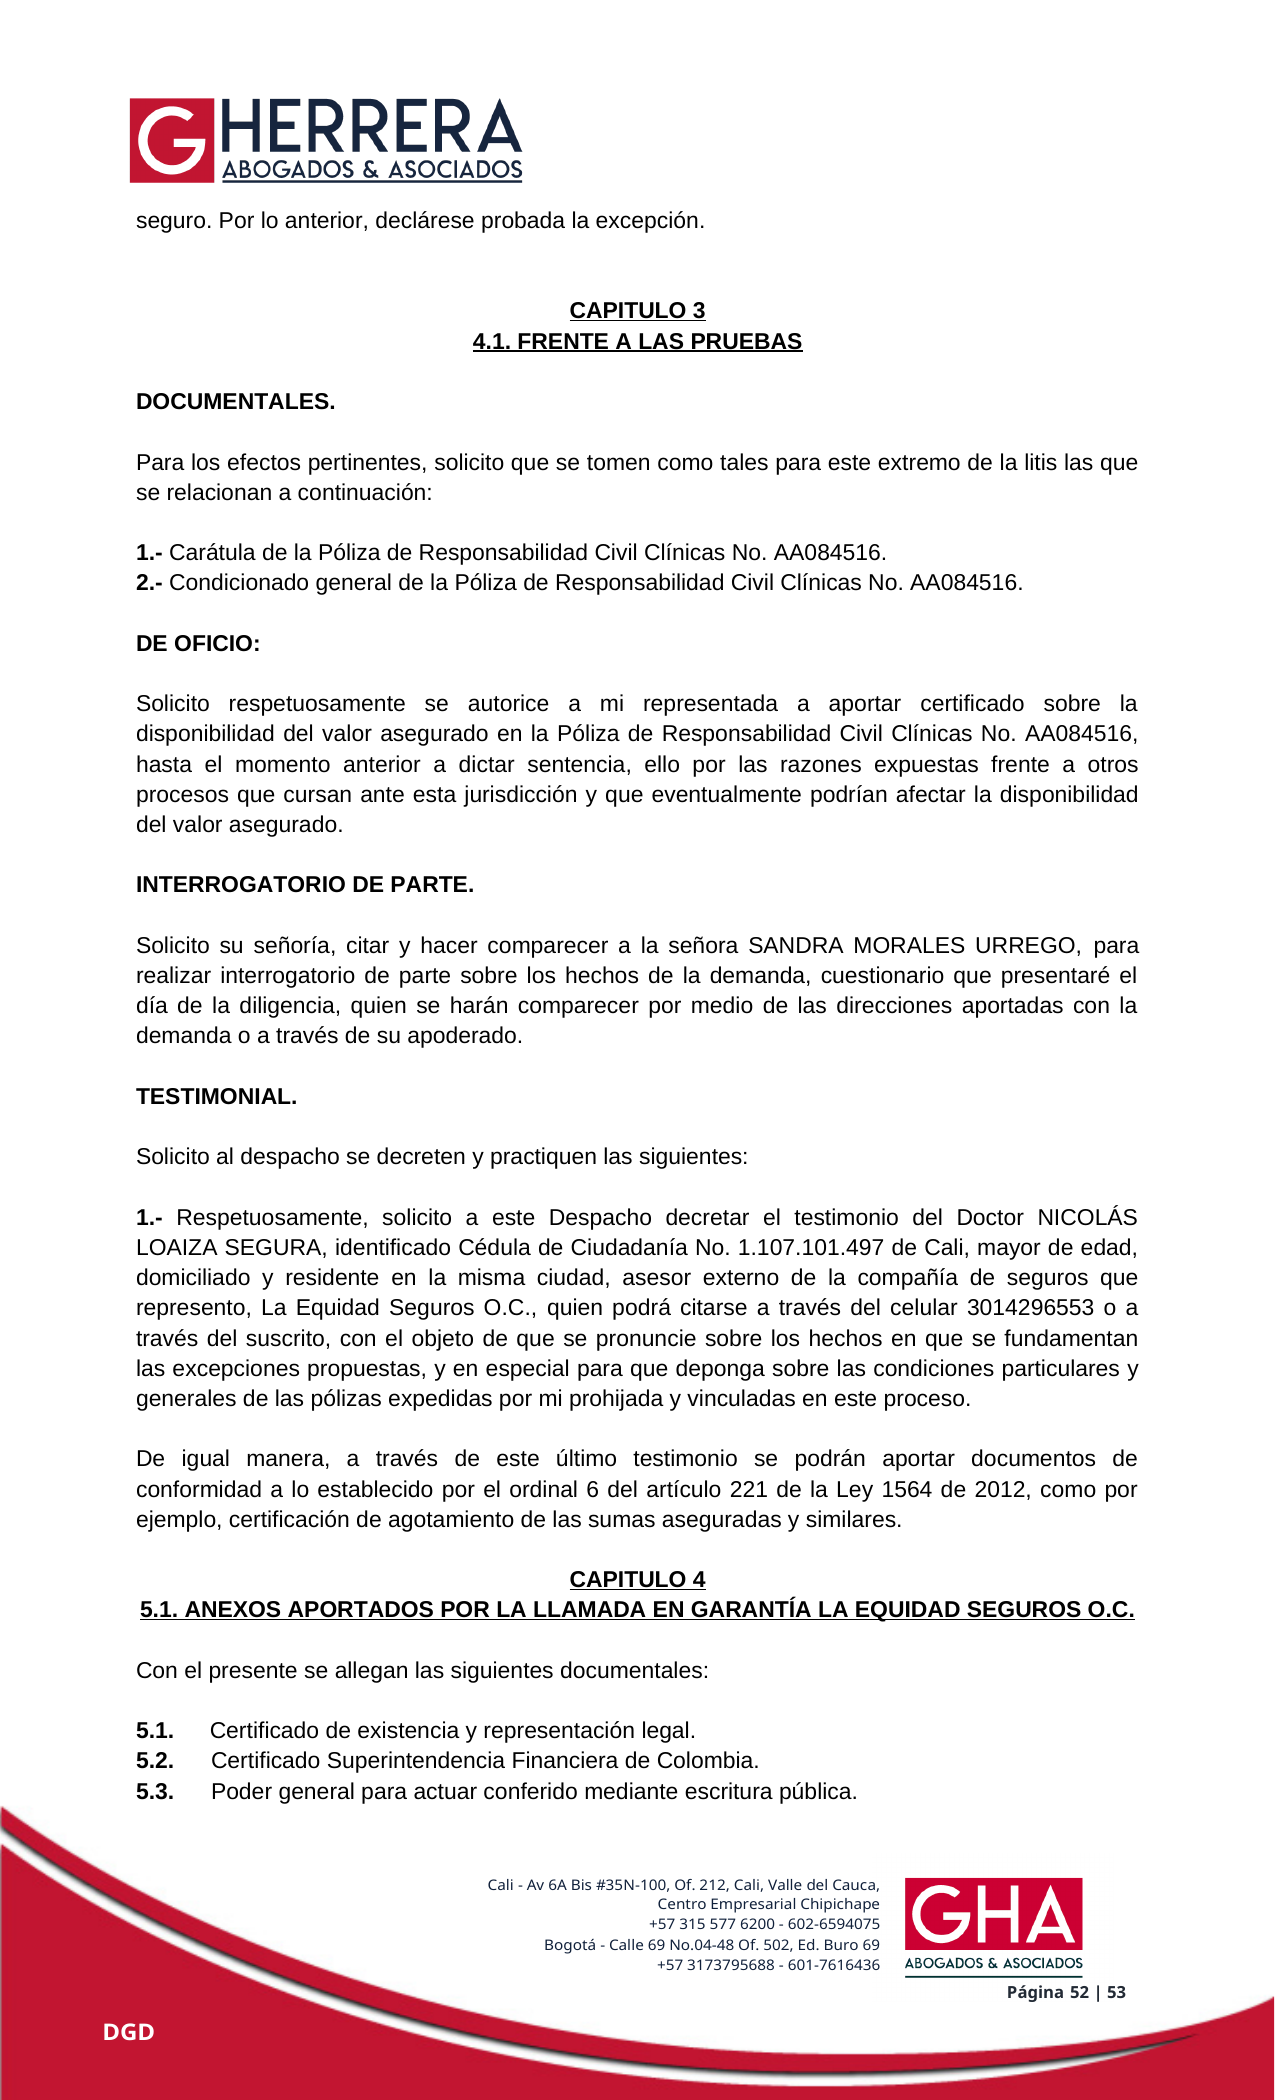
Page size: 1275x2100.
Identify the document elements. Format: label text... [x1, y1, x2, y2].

list Certificado Superintendencia Financiera de Colombia. [136, 1747, 1139, 1774]
text DOCUMENTALES. [136, 388, 1139, 414]
picture [0, 1793, 1275, 2100]
text 5.1. Certificado de existencia y representación legal. [136, 1717, 1139, 1743]
list Poder general para actuar conferido mediante escritura pública. [136, 1778, 1139, 1804]
text INTERROGATORIO DE PARTE. [136, 871, 1139, 898]
text De igual manera, a través de este último testimonio se podrán aportar documentos de conformidad a lo establecido por el ordinal 6 del artículo 221 de la Ley 1564 de 2012, como por ejemplo, certificación de agotamiento de las sumas aseguradas y similares. [136, 1445, 1139, 1532]
text CAPITULO 3 [136, 297, 1139, 324]
text 5.1. ANEXOS APORTADOS POR LA LLAMADA EN GARANTÍA LA EQUIDAD SEGUROS O.C. [136, 1596, 1139, 1623]
picture [109, 75, 542, 206]
text DE OFICIO: [136, 630, 1139, 656]
text Para los efectos pertinentes, solicito que se tomen como tales para este extremo de la litis las que se relacionan a continuación: [136, 448, 1139, 505]
text Solicito al despacho se decreten y practiquen las siguientes: [136, 1143, 1139, 1169]
text CAPITULO 4 [136, 1566, 1139, 1592]
text Con el presente se allegan las siguientes documentales: [136, 1657, 1139, 1683]
text Solicito respetuosamente se autorice a mi representada a aportar certificado sobre la disponibilidad del valor asegurado en la Póliza de Responsabilidad Civil Clínicas No. AA084516, hasta el momento anterior a dictar sentencia, ello por las razones expuestas frente a otros procesos que cursan ante esta jurisdicción y que eventualmente podrían afectar la disponibilidad del valor asegurado. [136, 690, 1139, 837]
text 2.- Condicionado general de la Póliza de Responsabilidad Civil Clínicas No. AA084516. [136, 569, 1139, 596]
text 1.- Respetuosamente, solicito a este Despacho decretar el testimonio del Doctor NICOLÁS LOAIZA SEGURA, identificado Cédula de Ciudadanía No. 1.107.101.497 de Cali, mayor de edad, domiciliado y residente en la misma ciudad, asesor externo de la compañía de seguros que represento, La Equidad Seguros O.C., quien podrá citarse a través del celular 3014296553 o a través del suscrito, con el objeto de que se pronuncie sobre los hechos en que se fundamentan las excepciones propuestas, y en especial para que deponga sobre las condiciones particulares y generales de las pólizas expedidas por mi prohijada y vinculadas en este proceso. [136, 1204, 1139, 1411]
text Solicito su señoría, citar y hacer comparecer a la señora SANDRA MORALES URREGO, para realizar interrogatorio de parte sobre los hechos de la demanda, cuestionario que presentaré el día de la diligencia, quien se harán comparecer por medio de las direcciones aportadas con la demanda o a través de su apoderado. [136, 932, 1139, 1049]
text TESTIMONIAL. [136, 1083, 1139, 1109]
text 4.1. FRENTE A LAS PRUEBAS [136, 328, 1139, 354]
text 1.- Carátula de la Póliza de Responsabilidad Civil Clínicas No. AA084516. [136, 539, 1139, 565]
